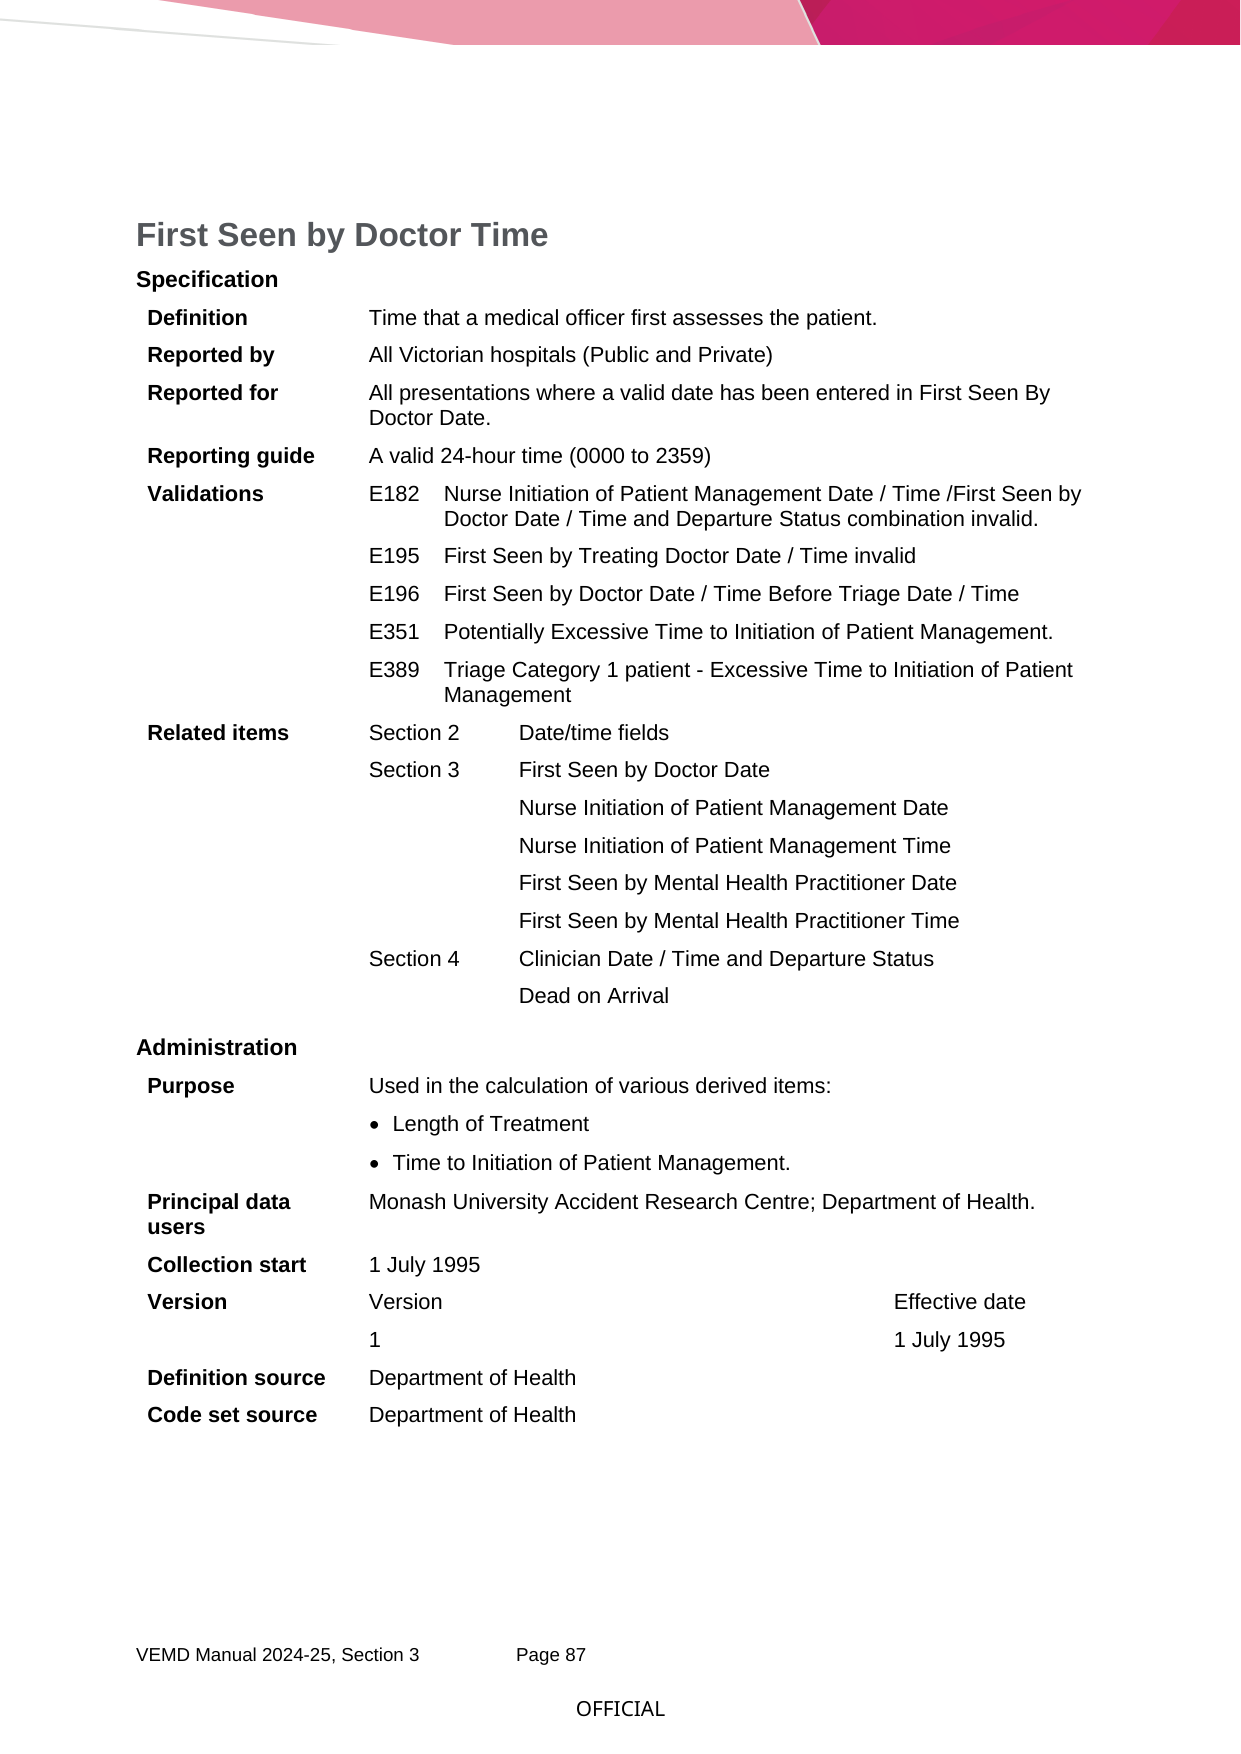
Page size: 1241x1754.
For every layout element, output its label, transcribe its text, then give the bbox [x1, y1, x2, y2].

table_cell Collection start [136, 1251, 357, 1289]
table_cell Department of Health [357, 1402, 1110, 1440]
subtitle First Seen by Doctor Time [136, 215, 1104, 253]
table_cell 1 July 1995 [357, 1251, 1110, 1289]
table_cell Principal data users [136, 1189, 357, 1251]
table_cell All Victorian hospitals (Public and Private) [357, 342, 1110, 380]
table_cell All presentations where a valid date has been entered in First Seen By Doctor Date. [357, 380, 1110, 443]
subtitle Administration [136, 1034, 1104, 1060]
picture [0, 0, 1241, 45]
table_header Used in the calculation of various derived items: Length of Treatment Time to Initiation of Patient Management. [357, 1073, 1110, 1188]
table_cell Reported by [136, 342, 357, 380]
table_cell Version Effective date 1 1 July 1995 [357, 1289, 1110, 1364]
table_cell Definition source [136, 1365, 357, 1402]
table_cell Validations [136, 481, 357, 719]
table_header Definition [136, 305, 357, 342]
table_cell Version [136, 1289, 357, 1364]
table_cell E182 Nurse Initiation of Patient Management Date / Time /First Seen by Doctor Date / Time and Departure Status combination invalid. E195 First Seen by Treating Doctor Date / Time invalid E196 First Seen by Doctor Date / Time Before Triage Date / Time E351 Potentially Excessive Time to Initiation of Patient Management. E389 Triage Category 1 patient - Excessive Time to Initiation of Patient Management [357, 481, 1110, 719]
table_cell Department of Health [357, 1365, 1110, 1402]
table_cell Monash University Accident Research Centre; Department of Health. [357, 1189, 1110, 1251]
table_cell Related items [136, 720, 357, 1021]
table_cell Reported for [136, 380, 357, 443]
table_cell Code set source [136, 1402, 357, 1440]
subtitle Specification [136, 266, 1104, 292]
table_cell Reporting guide [136, 443, 357, 481]
table_header Purpose [136, 1073, 357, 1188]
table_header Time that a medical officer first assesses the patient. [357, 305, 1110, 342]
table_cell Section 2 Date/time fields Section 3 First Seen by Doctor Date Nurse Initiation of Patient Management Date Nurse Initiation of Patient Management Time First Seen by Mental Health Practitioner Date First Seen by Mental Health Practitioner Time Section 4 Clinician Date / Time and Departure Status Dead on Arrival [357, 720, 1110, 1021]
table_cell A valid 24-hour time (0000 to 2359) [357, 443, 1110, 481]
